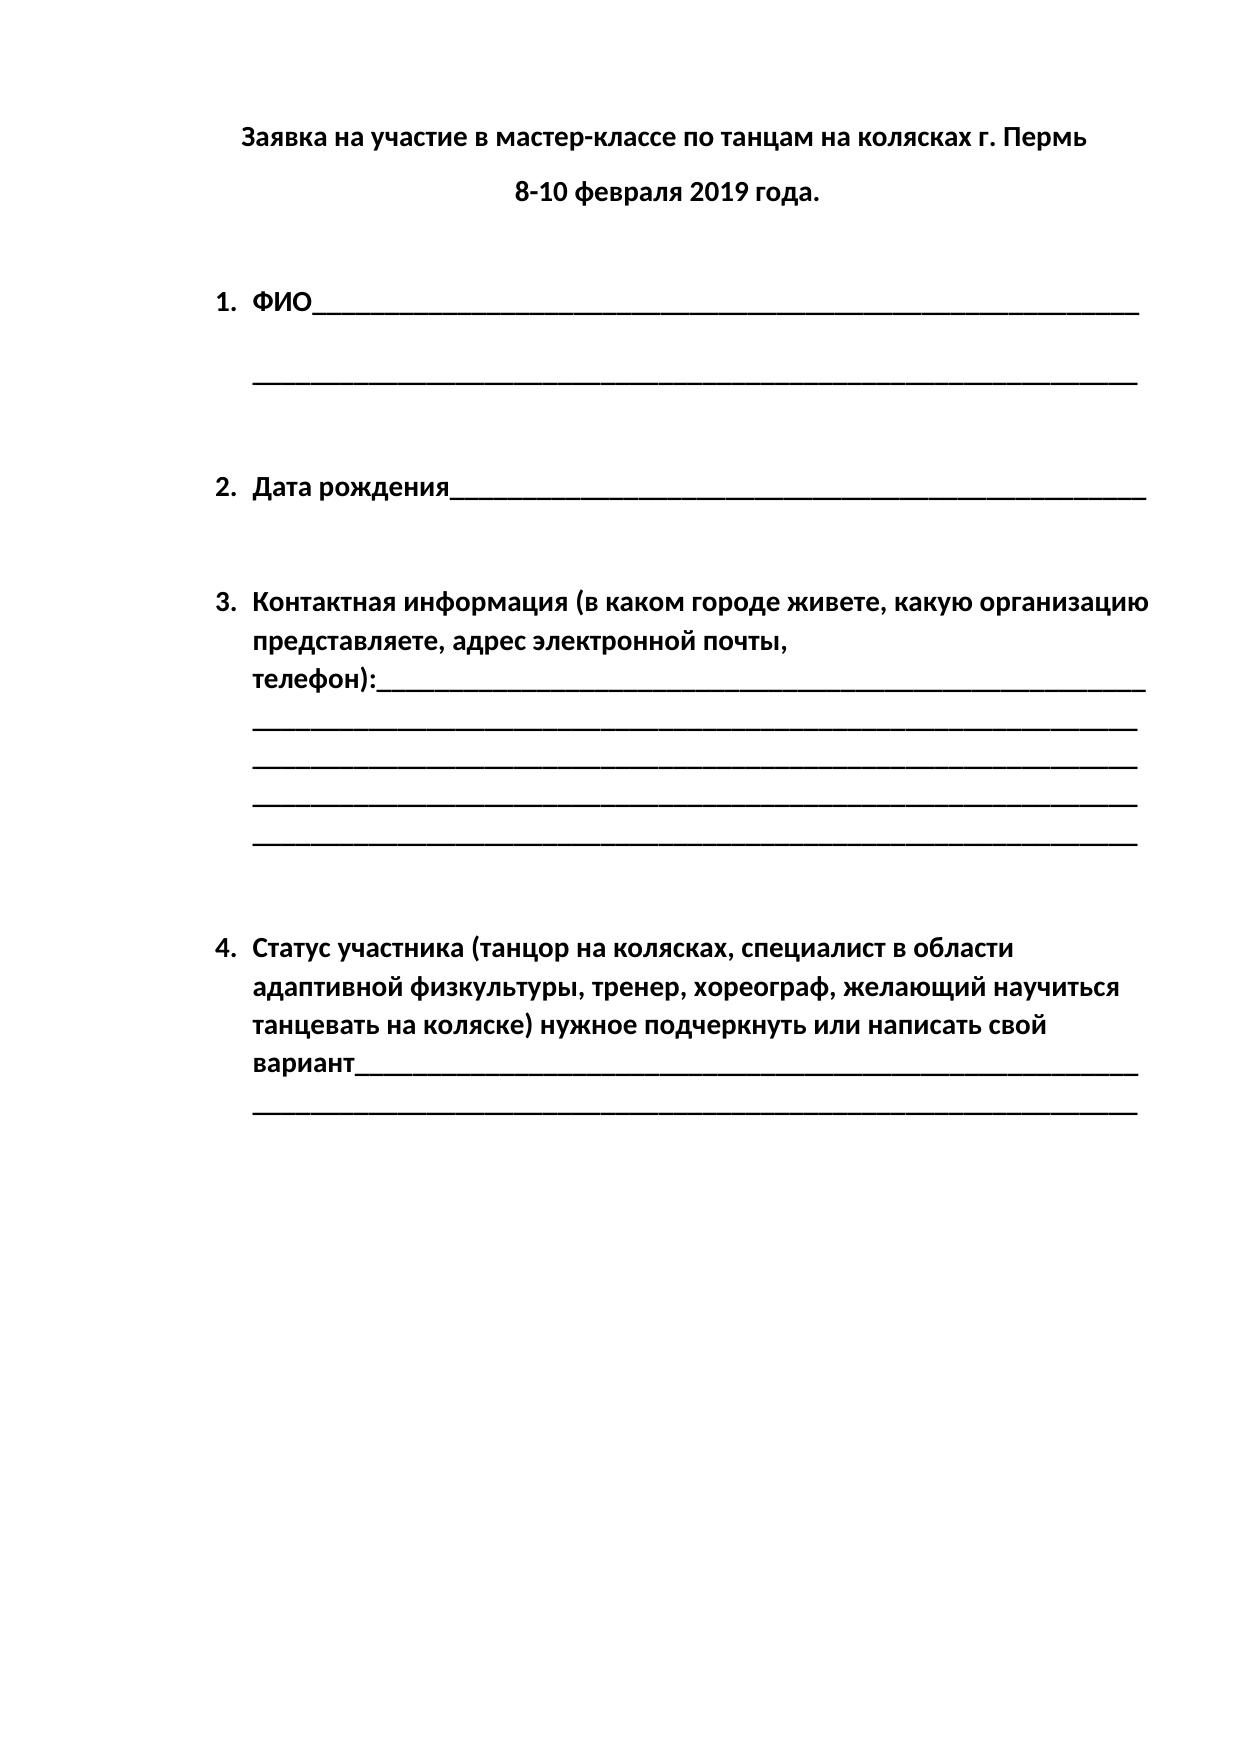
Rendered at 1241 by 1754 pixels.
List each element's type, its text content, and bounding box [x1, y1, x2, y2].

text Заявка на участие в мастер-классе по танцам на колясках г. Пермь [177, 118, 1152, 154]
list _____________________________________________________________ [252, 322, 1152, 388]
list Контактная информация (в каком городе живете, какую организацию представляете, адрес электронной почты, телефон):__________________________________________________________________________________________________________________ [215, 583, 1152, 734]
list ФИО_________________________________________________________ [215, 283, 1152, 319]
list Статус участника (танцор на колясках, специалист в области адаптивной физкультуры, тренер, хореограф, желающий научиться танцевать на коляске) нужное подчеркнуть или написать свой вариант______________________________________________________ [215, 929, 1152, 1080]
list _____________________________________________________________ [252, 1083, 1152, 1119]
list Дата рождения________________________________________________ [215, 468, 1152, 504]
list _______________________________________________________________________________________________________________________________________________________________________________________ [252, 737, 1152, 849]
text 8-10 февраля 2019 года. [177, 173, 1152, 209]
